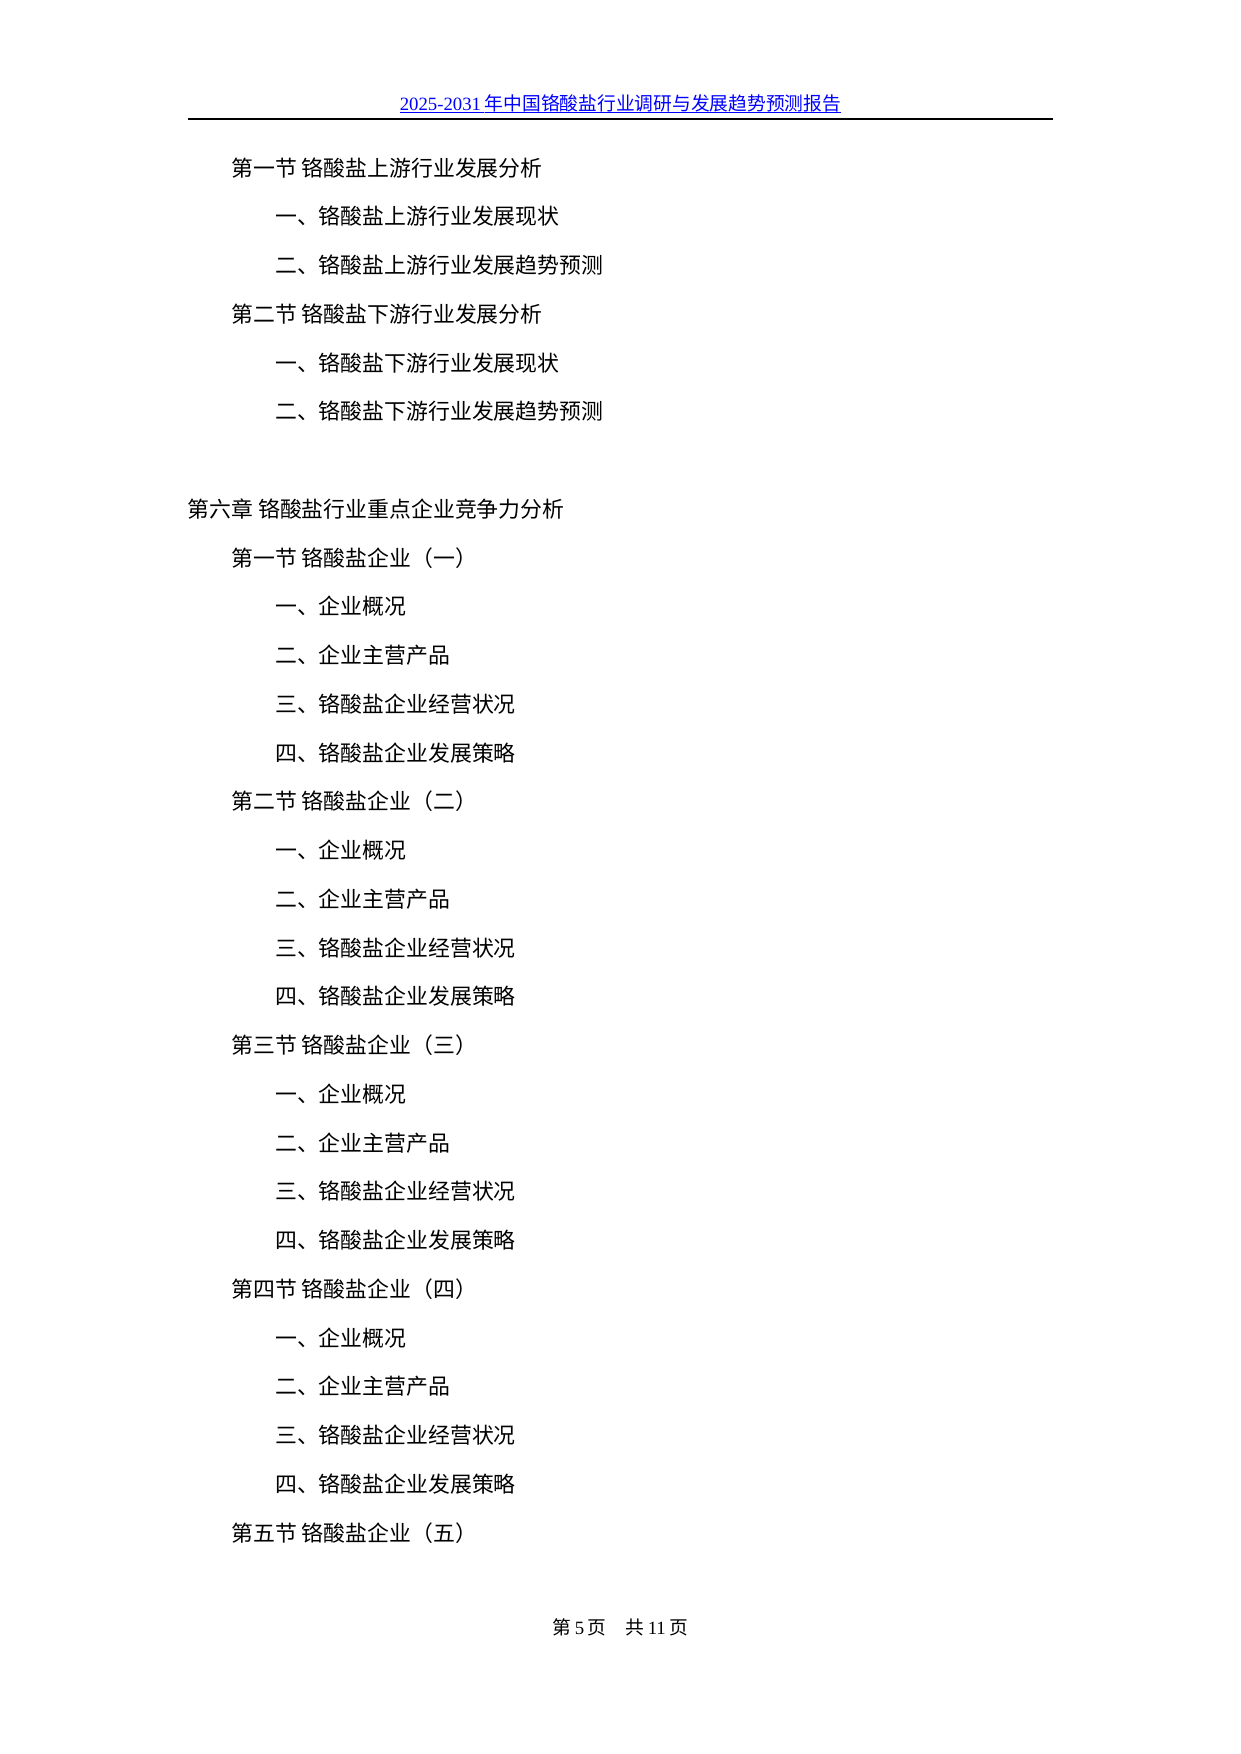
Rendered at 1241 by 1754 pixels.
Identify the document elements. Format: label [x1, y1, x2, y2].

text [187, 150, 1053, 1548]
